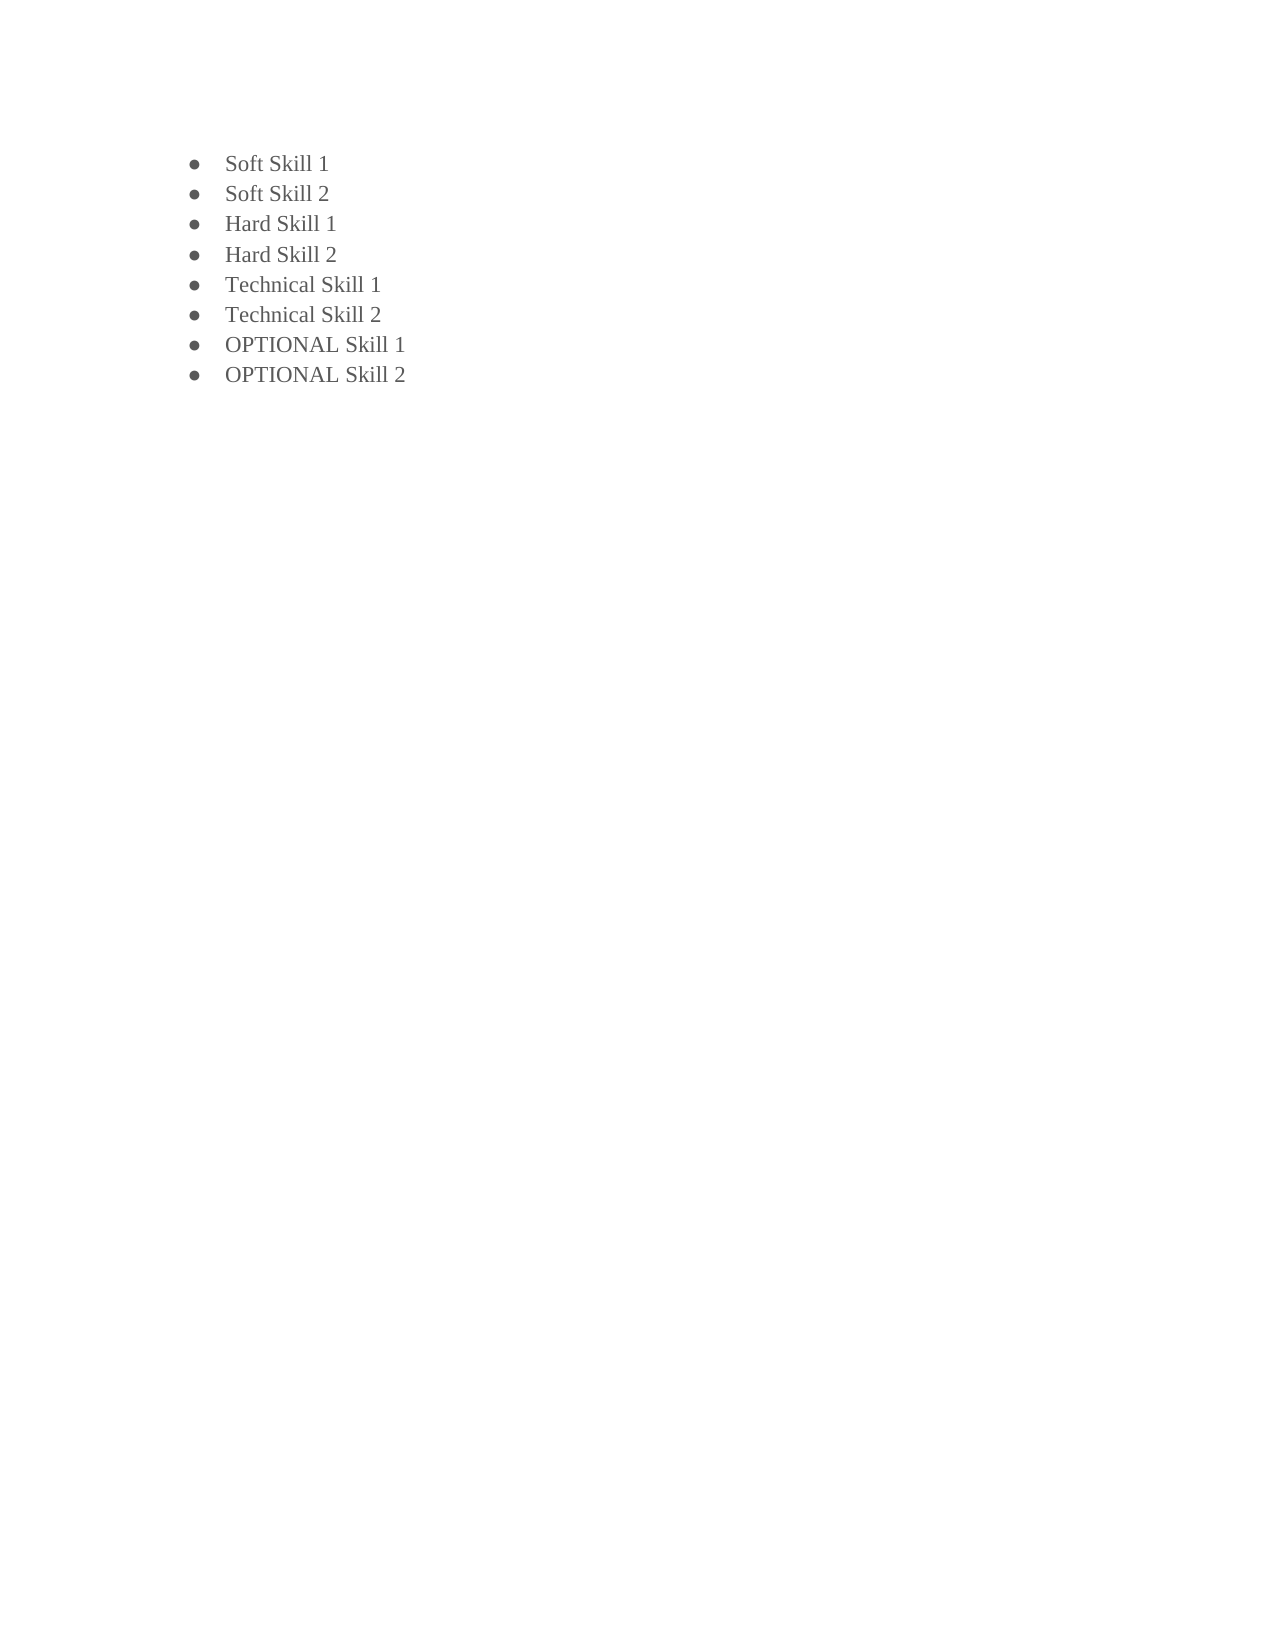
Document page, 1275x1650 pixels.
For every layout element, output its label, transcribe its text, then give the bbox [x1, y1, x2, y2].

list Hard Skill 1 [187, 210, 1125, 237]
list Soft Skill 1 [187, 150, 1125, 176]
list Technical Skill 2 [187, 301, 1125, 327]
list Hard Skill 2 [187, 241, 1125, 267]
list OPTIONAL Skill 1 [187, 331, 1125, 358]
list Soft Skill 2 [187, 180, 1125, 207]
list OPTIONAL Skill 2 [187, 361, 1125, 388]
list Technical Skill 1 [187, 271, 1125, 297]
